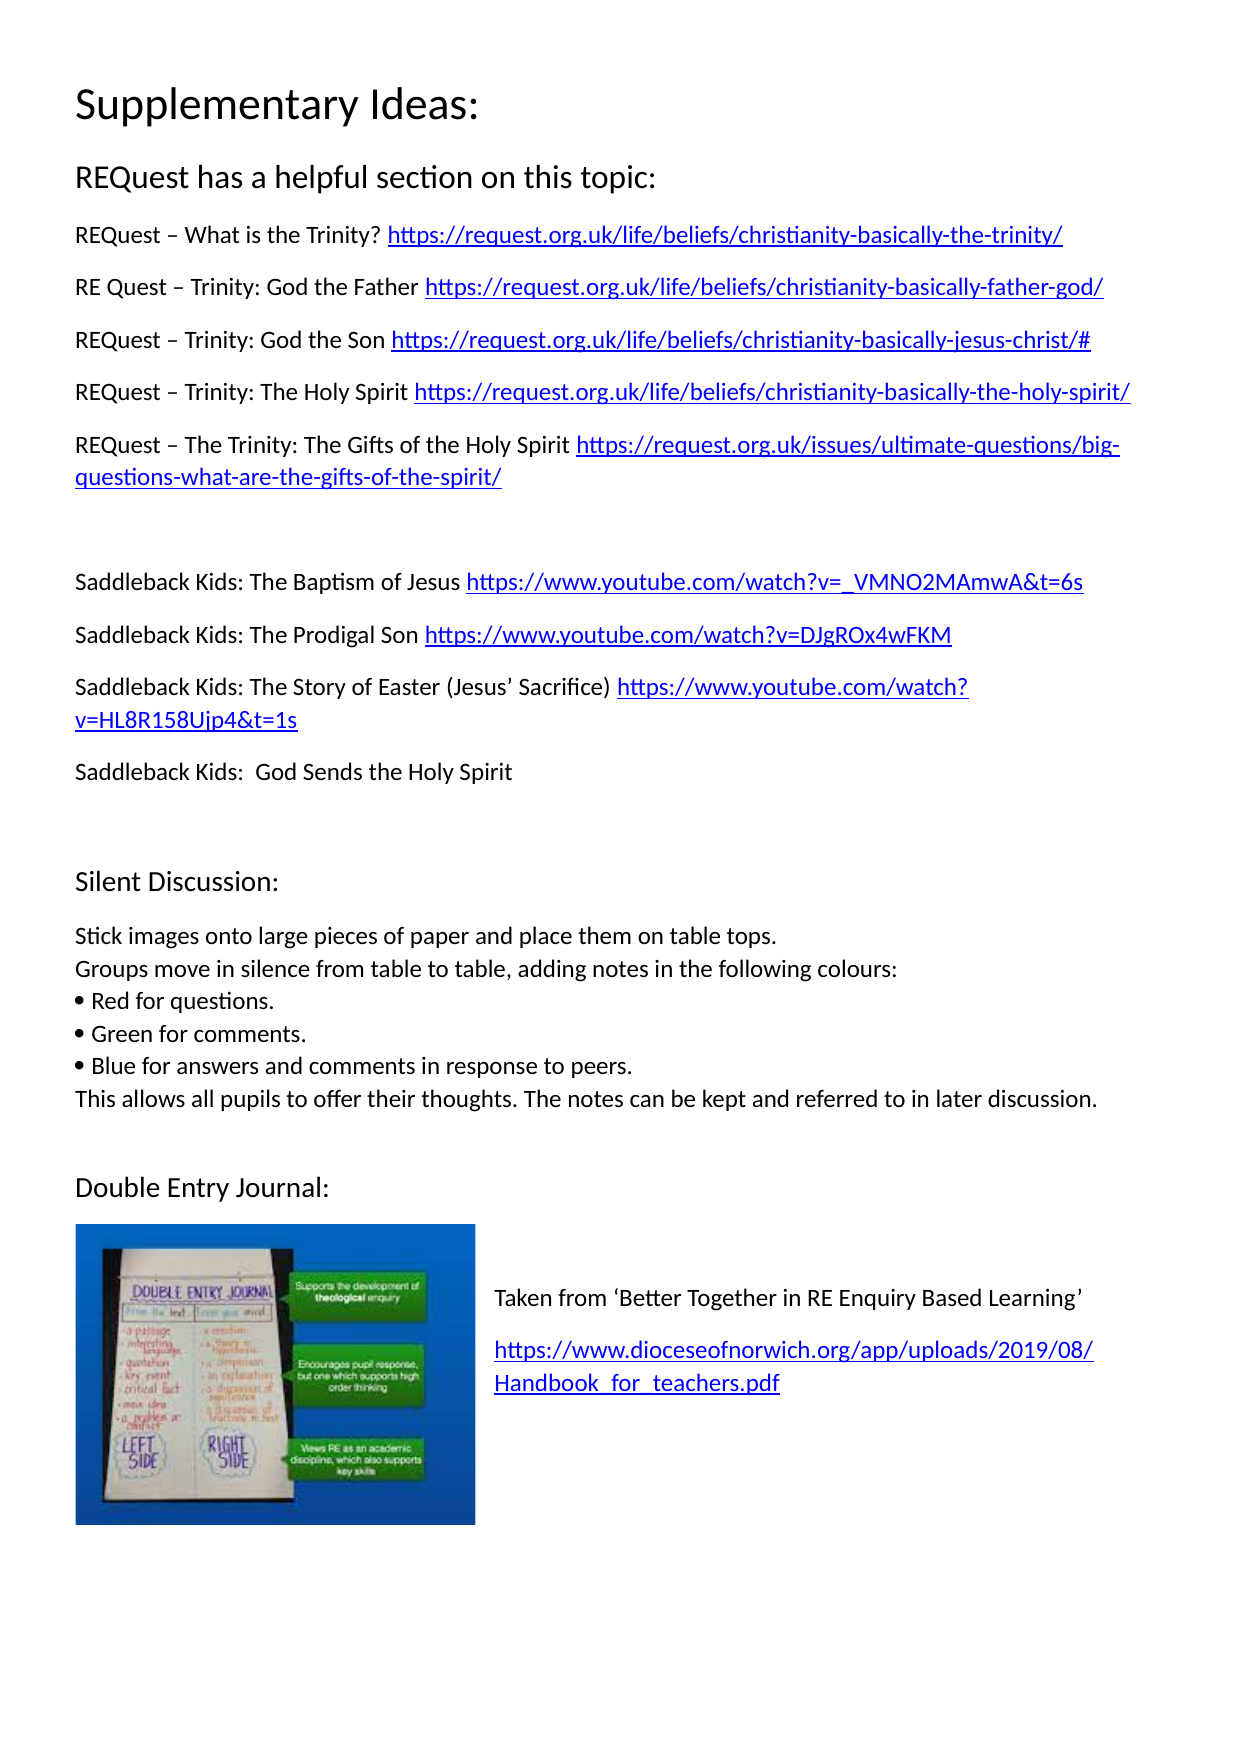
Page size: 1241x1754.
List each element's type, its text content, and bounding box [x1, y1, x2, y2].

subtitle REQuest – What is the Trinity? https://request.org.uk/life/beliefs/christianity-basically-the-trinity/ [75, 217, 1165, 249]
subtitle REQuest – Trinity: God the Son https://request.org.uk/life/beliefs/christianity-basically-jesus-christ/# [75, 322, 1165, 354]
subtitle Red for questions. [75, 983, 1165, 1016]
subtitle Saddleback Kids: The Baptism of Jesus https://www.youtube.com/watch?v=_VMNO2MAmwA&t=6s [75, 564, 1165, 597]
subtitle Taken from ‘Better Together in RE Enquiry Based Learning’ [476, 1280, 1165, 1313]
subtitle Stick images onto large pieces of paper and place them on table tops. [75, 918, 1165, 951]
subtitle REQuest has a helpful section on this topic: [75, 156, 1165, 197]
subtitle RE Quest – Trinity: God the Father https://request.org.uk/life/beliefs/christianity-basically-father-god/ [75, 269, 1165, 302]
subtitle Saddleback Kids: The Prodigal Son https://www.youtube.com/watch?v=DJgROx4wFKM [75, 617, 1165, 649]
text Supplementary Ideas: [75, 75, 1165, 131]
subtitle Double Entry Journal: [75, 1169, 1165, 1204]
subtitle REQuest – Trinity: The Holy Spirit https://request.org.uk/life/beliefs/christianity-basically-the-holy-spirit/ [75, 374, 1165, 407]
subtitle Saddleback Kids: God Sends the Holy Spirit [75, 754, 1165, 787]
subtitle https://www.dioceseofnorwich.org/app/uploads/2019/08/Handbook_for_teachers.pdf [476, 1333, 1165, 1398]
subtitle Saddleback Kids: The Story of Easter (Jesus’ Sacrifice) https://www.youtube.com/watch?v=HL8R158Ujp4&t=1s [75, 669, 1165, 734]
picture [75, 1224, 476, 1525]
subtitle Green for comments. [75, 1016, 1165, 1048]
subtitle REQuest – The Trinity: The Gifts of the Holy Spirit https://request.org.uk/issues/ultimate-questions/big-questions-what-are-the-gifts-of-the-spirit/ [75, 427, 1165, 492]
subtitle Silent Discussion: [75, 863, 1165, 898]
subtitle This allows all pupils to offer their thoughts. The notes can be kept and referred to in later discussion. [75, 1081, 1165, 1113]
subtitle Groups move in silence from table to table, adding notes in the following colours: [75, 951, 1165, 983]
subtitle Blue for answers and comments in response to peers. [75, 1048, 1165, 1081]
